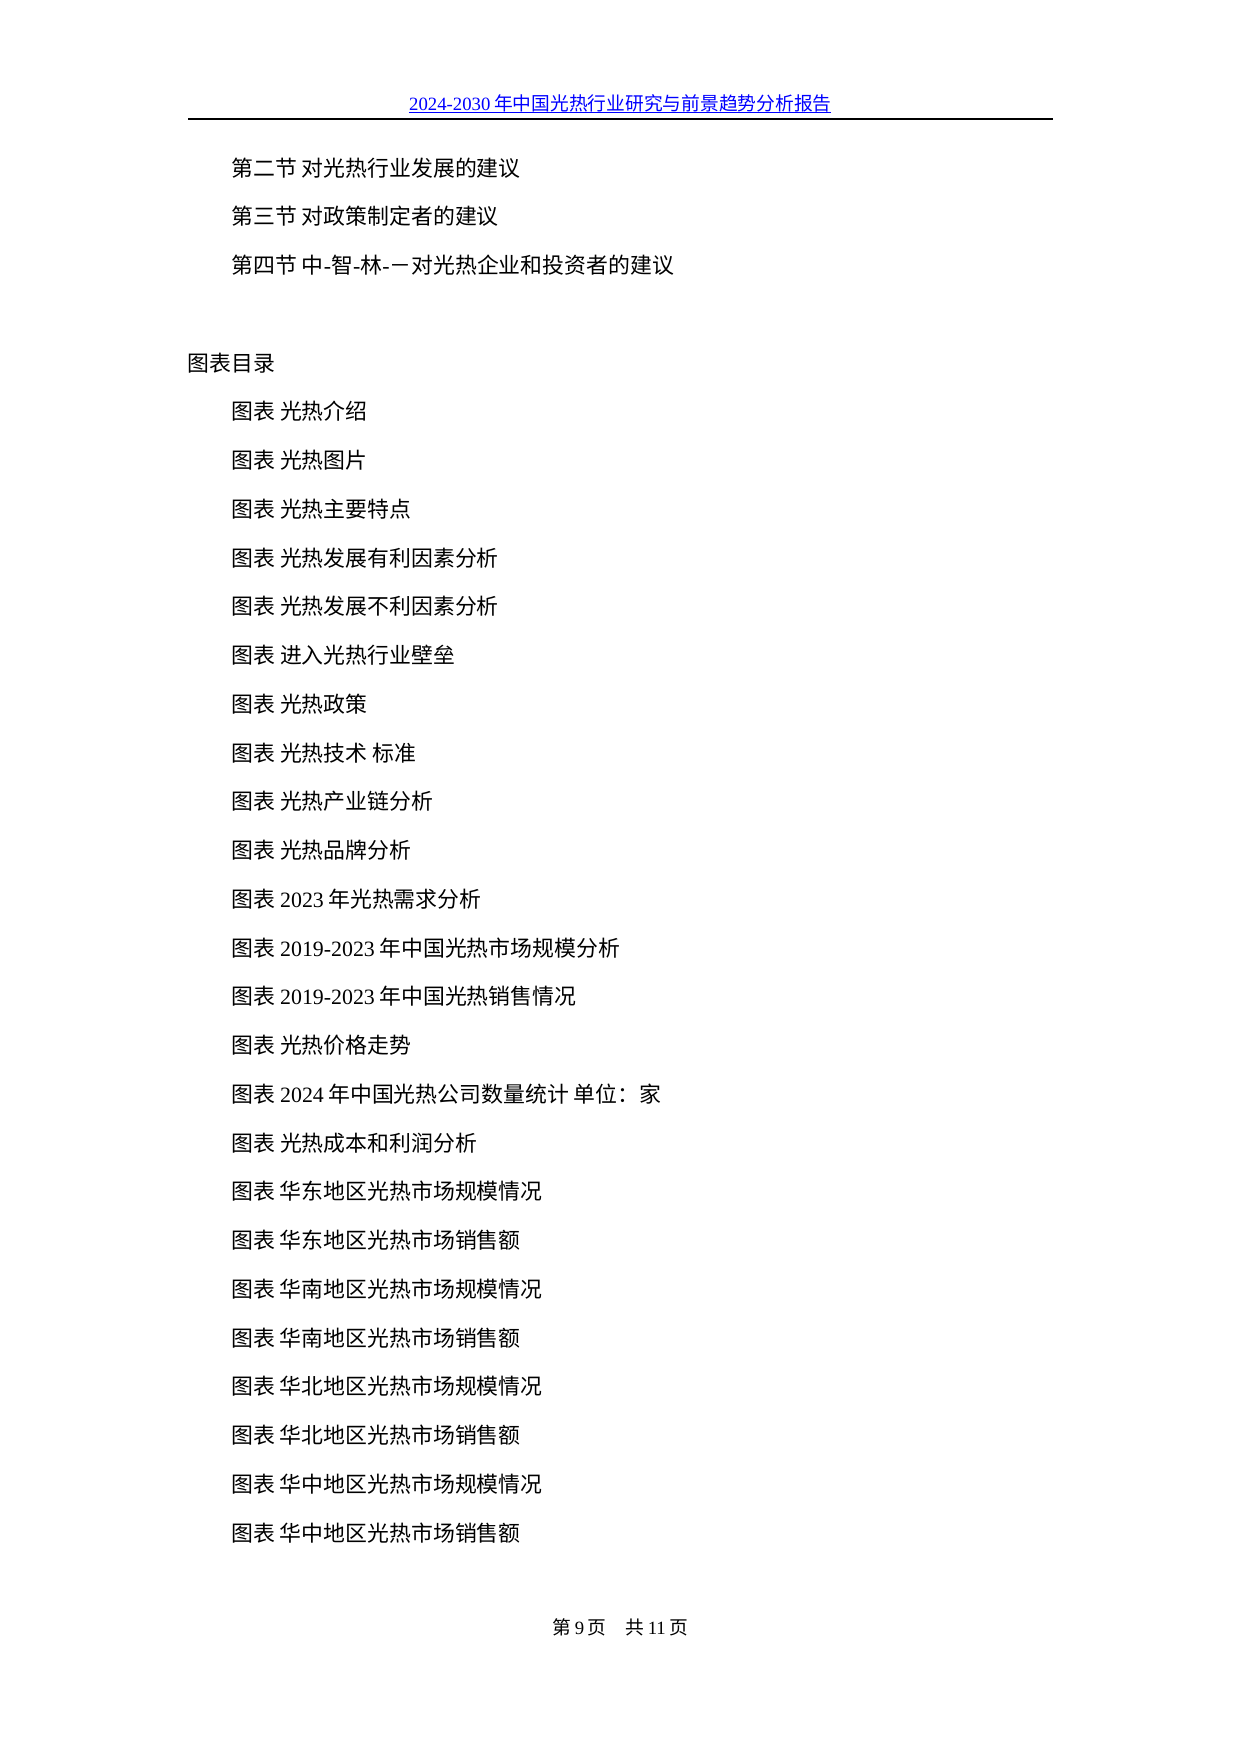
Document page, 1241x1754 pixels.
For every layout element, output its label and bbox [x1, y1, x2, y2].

text [187, 150, 1053, 1548]
